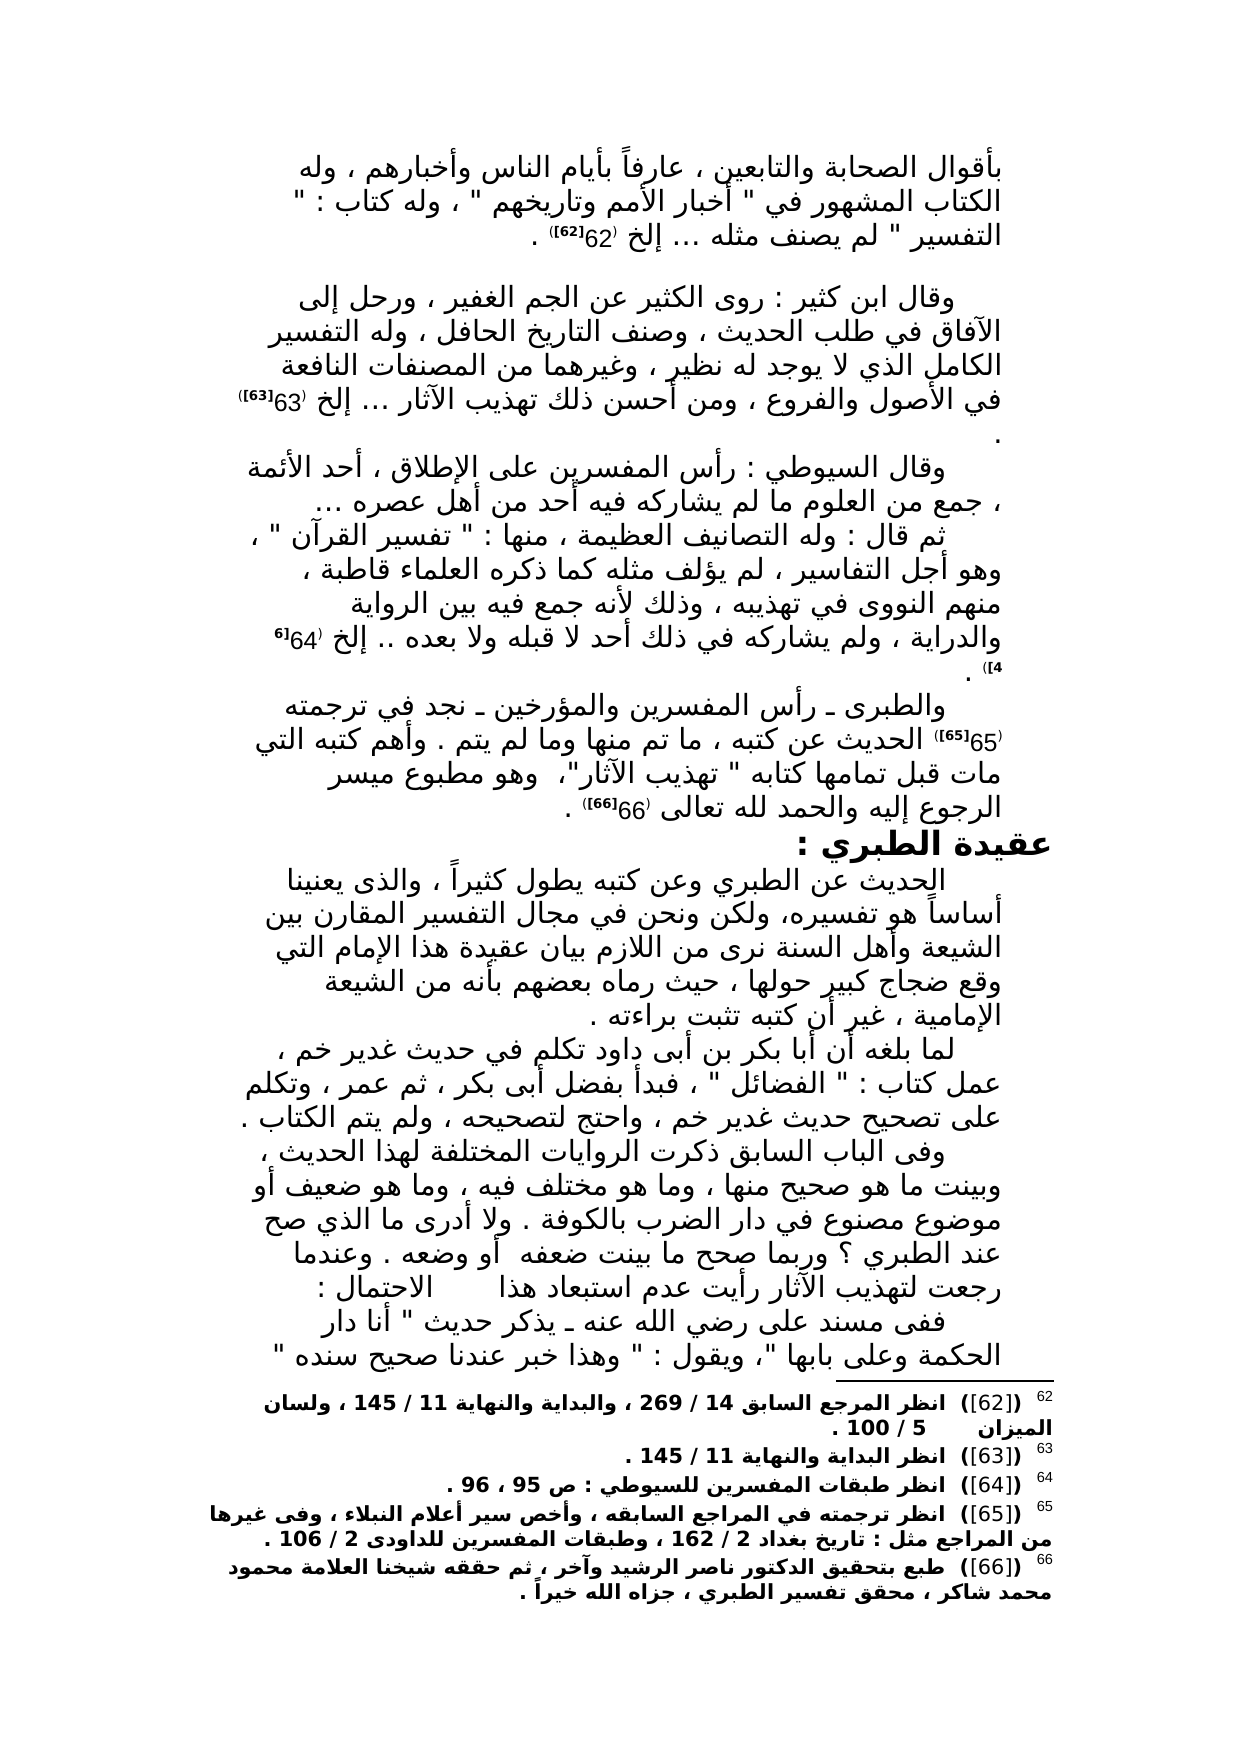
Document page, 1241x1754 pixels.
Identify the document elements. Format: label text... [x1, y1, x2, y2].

text وقال السيوطي : رأس المفسرين على الإطلاق ، أحد الأئمة ، جمع من العلوم ما لم يشاركه فيه أحد من أهل عصره … [238, 450, 1002, 518]
text والطبرى ـ رأس المفسرين والمؤرخين ـ نجد في ترجمته ([65]) الحديث عن كتبه ، ما تم منها وما لم يتم . وأهم كتبه التي مات قبل تمامها كتابه " تهذيب الآثار"، وهو مطبوع ميسر الرجوع إليه والحمد لله تعالى ([66]) . [238, 688, 1002, 824]
text عقيدة الطبري : [187, 824, 1053, 863]
text وقال ابن كثير : روى الكثير عن الجم الغفير ، ورحل إلى الآفاق في طلب الحديث ، وصنف التاريخ الحافل ، وله التفسير الكامل الذي لا يوجد له نظير ، وغيرهما من المصنفات النافعة في الأصول والفروع ، ومن أحسن ذلك تهذيب الآثار … إلخ ([63]) . [238, 281, 1002, 450]
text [238, 150, 1002, 252]
text ثم قال : وله التصانيف العظيمة ، منها : " تفسير القرآن " ، وهو أجل التفاسير ، لم يؤلف مثله كما ذكره العلماء قاطبة ، منهم النووى في تهذيبه ، وذلك لأنه جمع فيه بين الرواية والدراية ، ولم يشاركه في ذلك أحد لا قبله ولا بعده .. إلخ ([64]) . [238, 518, 1002, 688]
text لما بلغه أن أبا بكر بن أبى داود تكلم في حديث غدير خم ، عمل كتاب : " الفضائل " ، فبدأ بفضل أبى بكر ، ثم عمر ، وتكلم على تصحيح حديث غدير خم ، واحتج لتصحيحه ، ولم يتم الكتاب . [238, 1033, 1002, 1134]
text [238, 1304, 1002, 1372]
text الحديث عن الطبري وعن كتبه يطول كثيراً ، والذى يعنينا أساساً هو تفسيره، ولكن ونحن في مجال التفسير المقارن بين الشيعة وأهل السنة نرى من اللازم بيان عقيدة هذا الإمام التي وقع ضجاج كبير حولها ، حيث رماه بعضهم بأنه من الشيعة الإمامية ، غير أن كتبه تثبت براءته . [238, 863, 1002, 1033]
text وفى الباب السابق ذكرت الروايات المختلفة لهذا الحديث ، وبينت ما هو صحيح منها ، وما هو مختلف فيه ، وما هو ضعيف أو موضوع مصنوع في دار الضرب بالكوفة . ولا أدرى ما الذي صح عند الطبري ؟ وربما صحح ما بينت ضعفه أو وضعه . وعندما رجعت لتهذيب الآثار رأيت عدم استبعاد هذا الاحتمال : [238, 1134, 1002, 1304]
